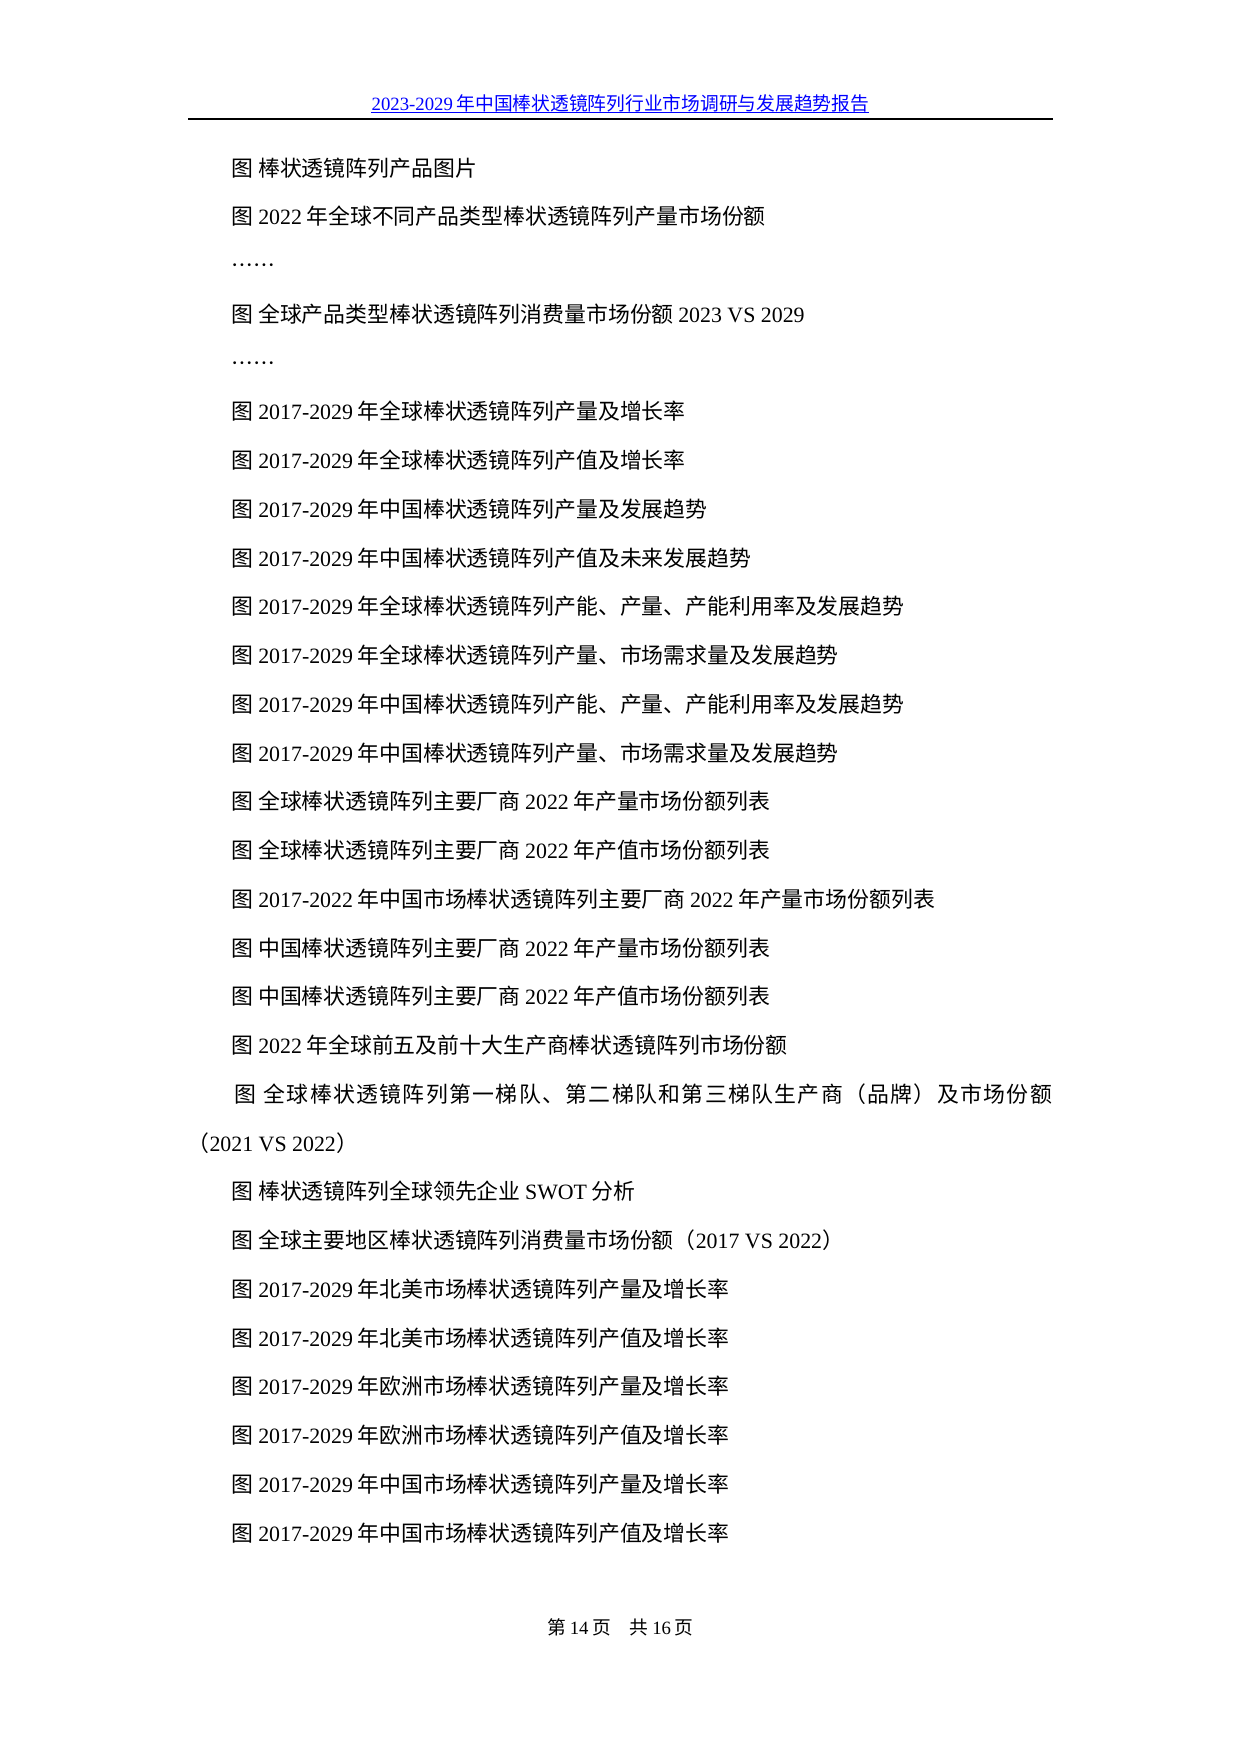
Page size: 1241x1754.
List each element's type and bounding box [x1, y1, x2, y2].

text [187, 150, 1053, 1548]
